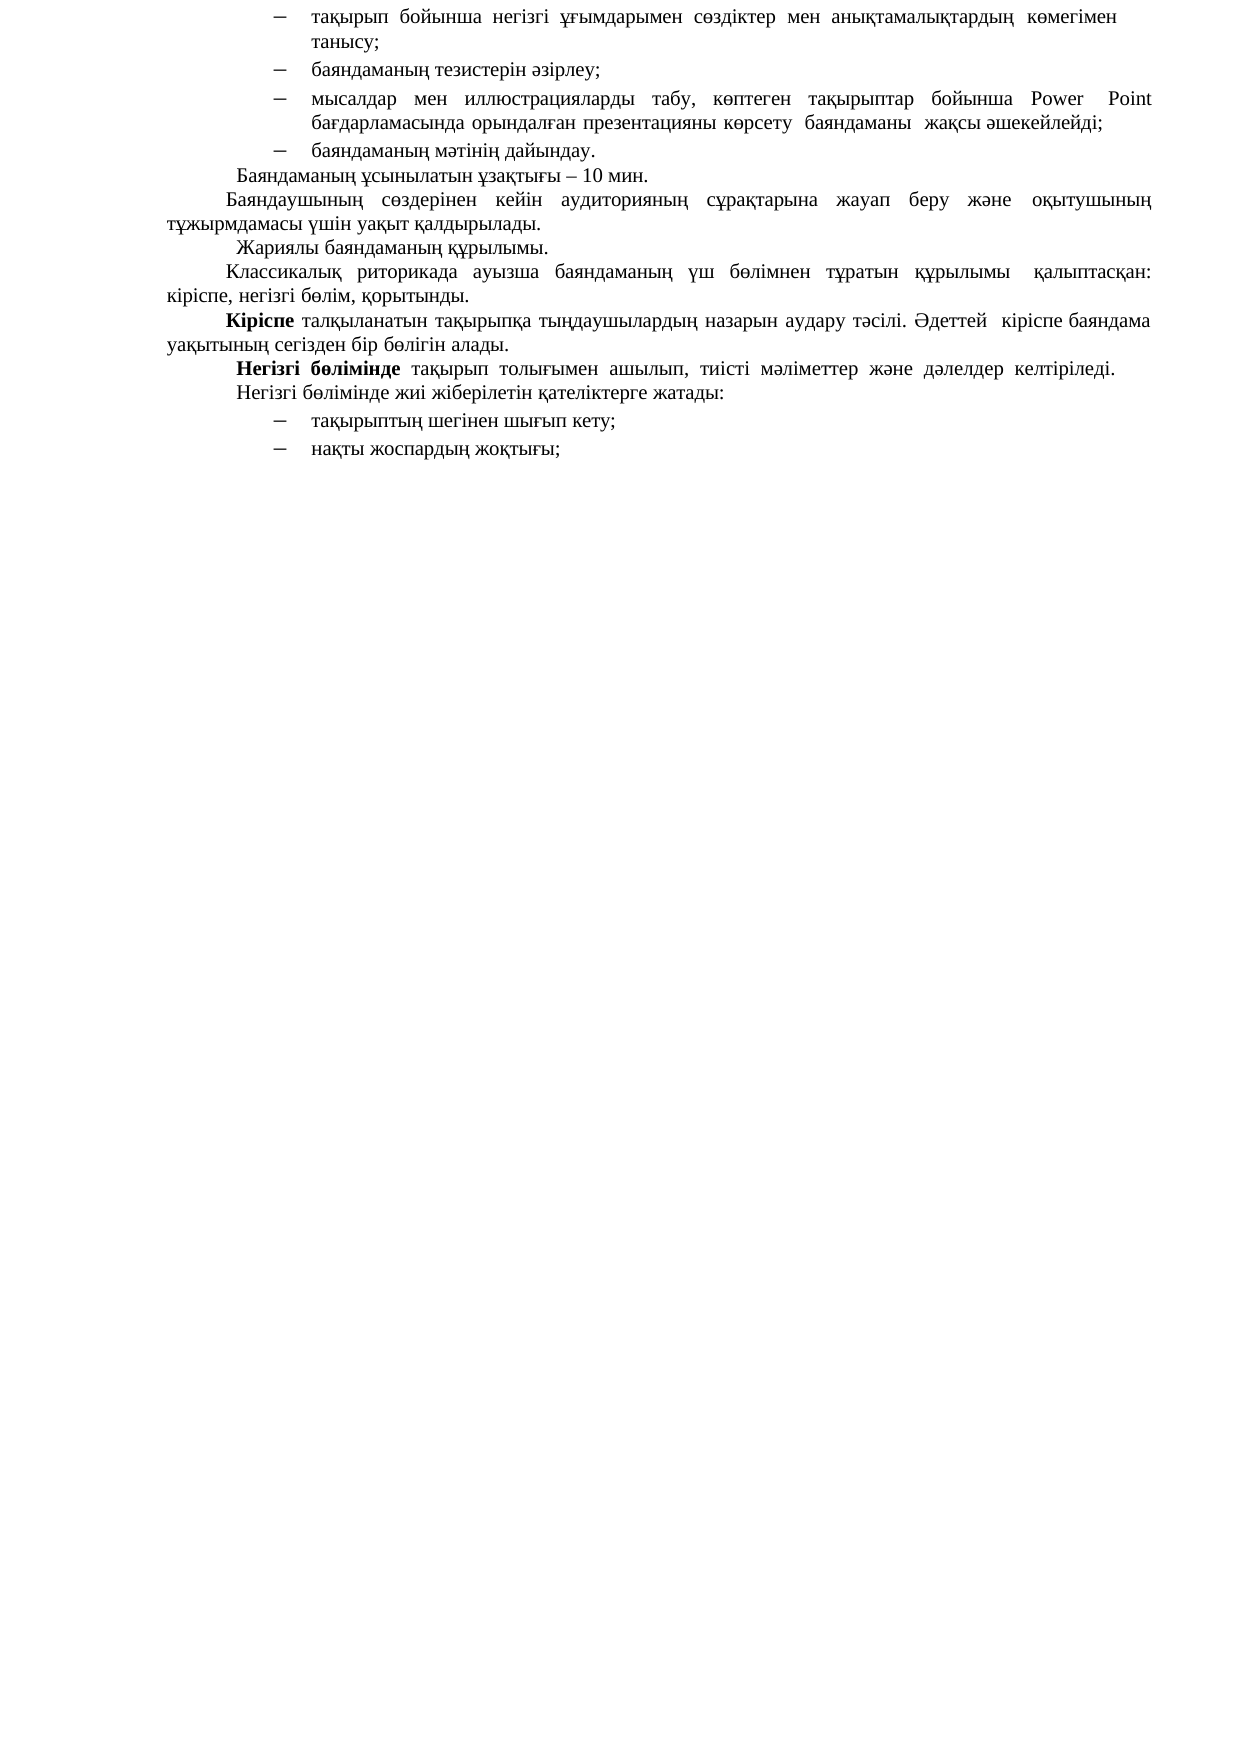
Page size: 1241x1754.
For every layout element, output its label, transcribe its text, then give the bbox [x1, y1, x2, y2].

text Баяндаушының сөздерінен кейін аудиторияның сұрақтарына жауап беру және оқытушының тұжырмдамасы үшін уақыт қалдырылады. [167, 187, 1151, 235]
text Негізгі бөлімінде жиі жіберілетін қателіктерге жатады: [236, 380, 1152, 404]
text Жариялы баяндаманың құрылымы. [236, 235, 1152, 259]
text Баяндаманың ұсынылатын ұзақтығы – 10 мин. [236, 163, 1152, 187]
list тақырып бойынша негізгі ұғымдарымен сөздіктер мен анықтамалықтардың көмегімен танысу; [274, 0, 1152, 53]
list мысалдар мен иллюстрацияларды табу, көптеген тақырыптар бойынша Power Point бағдарламасында орындалған презентацияны көрсету баяндаманы жақсы әшекейлейді; [274, 82, 1152, 134]
list баяндаманың мәтінің дайындау. [274, 134, 1163, 163]
text Классикалық риторикада ауызша баяндаманың үш бөлімнен тұратын құрылымы қалыптасқан: кіріспе, негізгі бөлім, қорытынды. [167, 259, 1152, 307]
list нақты жоспардың жоқтығы; [274, 432, 1163, 461]
text Негізгі бөлімінде тақырып толығымен ашылып, тиісті мәліметтер және дәлелдер келтіріледі. [177, 356, 1152, 380]
text Кіріспе талқыланатын тақырыпқа тыңдаушылардың назарын аудару тәсілі. Әдеттей кіріспе баяндама уақытының сегізден бір бөлігін алады. [167, 307, 1151, 356]
list тақырыптың шегінен шығып кету; [274, 404, 1163, 432]
list баяндаманың тезистерін әзірлеу; [274, 53, 1163, 82]
